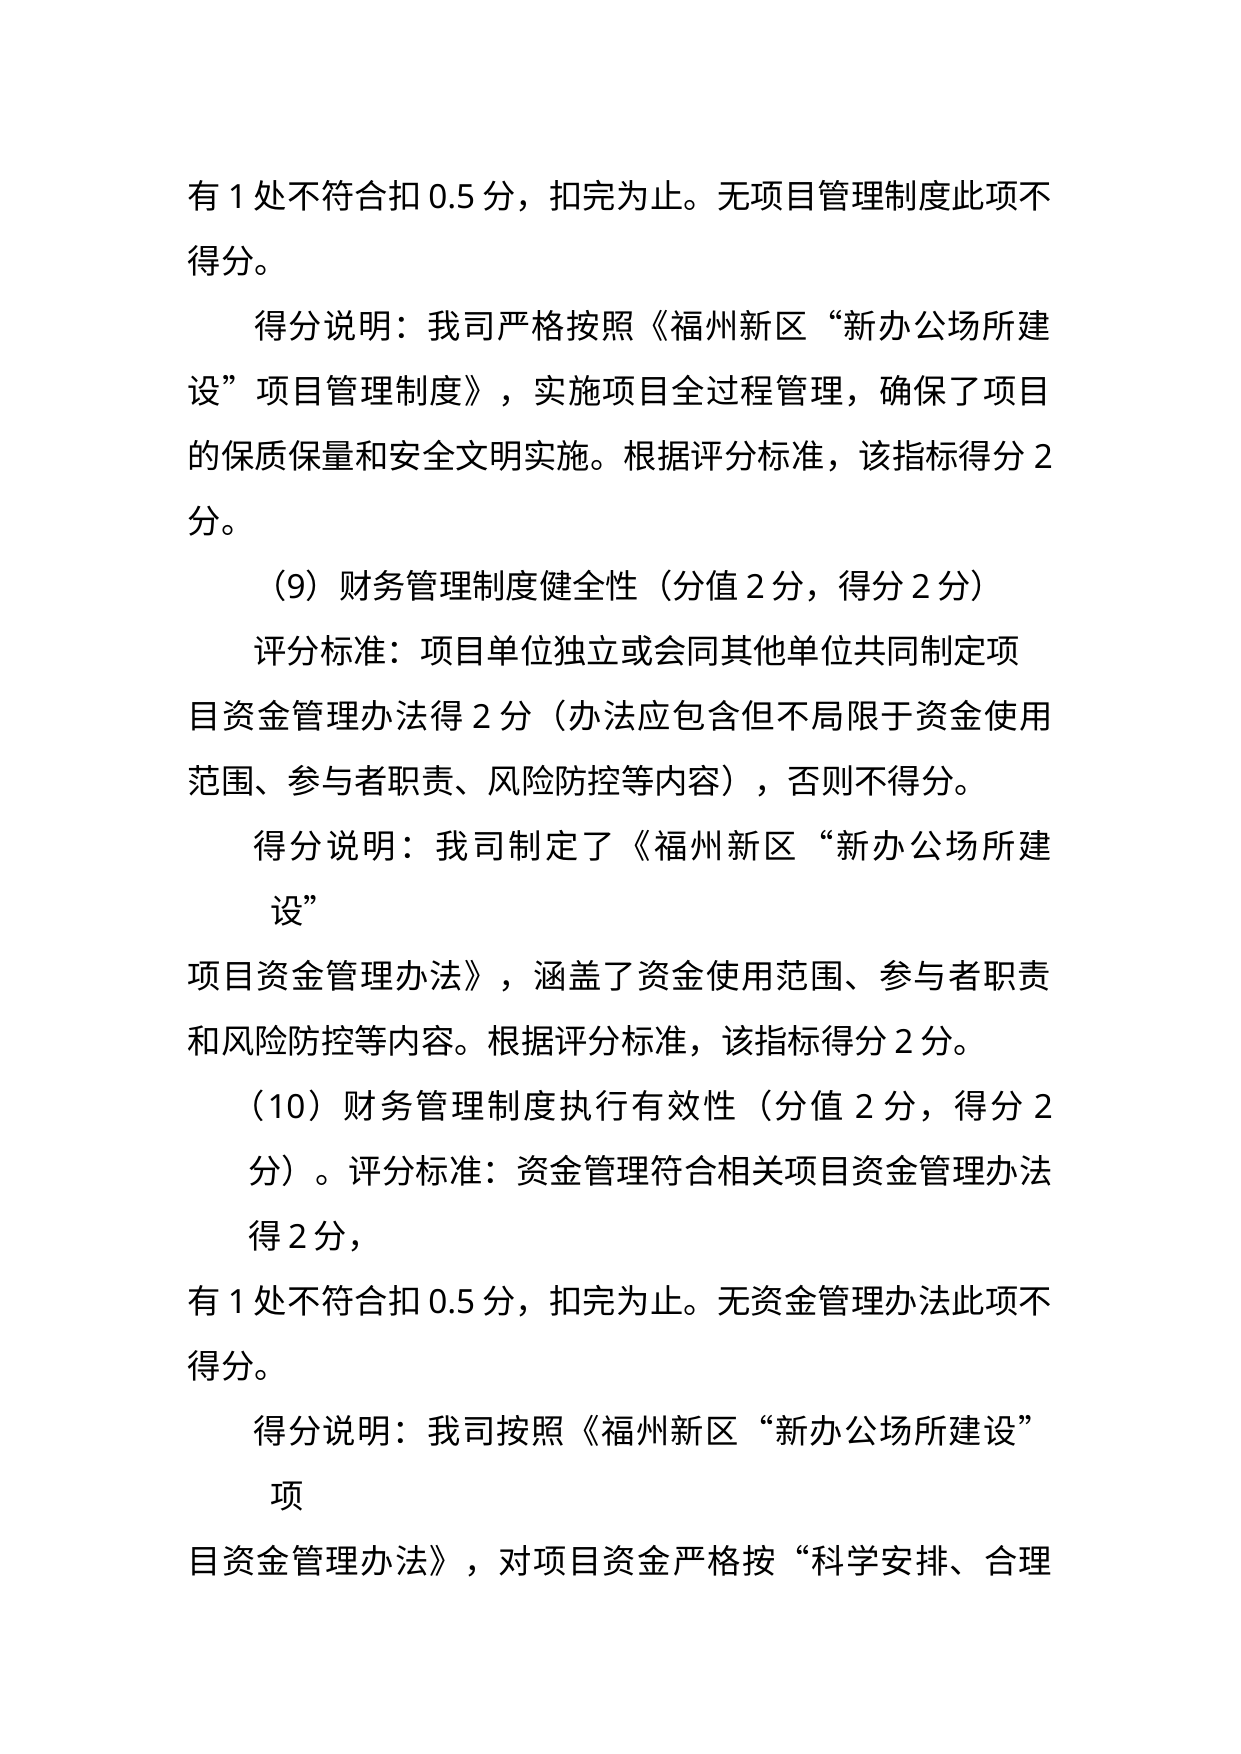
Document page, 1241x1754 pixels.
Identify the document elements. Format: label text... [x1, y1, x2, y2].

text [187, 1527, 1053, 1592]
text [187, 162, 1053, 292]
text 得分说明：我司按照《福州新区“新办公场所建设”项 [253, 1397, 1053, 1527]
text 项目资金管理办法》，涵盖了资金使用范围、参与者职责和风险防控等内容。根据评分标准，该指标得分2分。 [187, 942, 1053, 1072]
text 得分说明：我司严格按照《福州新区“新办公场所建设”项目管理制度》，实施项目全过程管理，确保了项目的保质保量和安全文明实施。根据评分标准，该指标得分2分。 [187, 292, 1053, 552]
text （9）财务管理制度健全性（分值2分，得分2分） [253, 552, 1053, 617]
text 评分标准：项目单位独立或会同其他单位共同制定项 [253, 617, 1053, 682]
text （10）财务管理制度执行有效性（分值2分，得分2分）。评分标准：资金管理符合相关项目资金管理办法得2分， [231, 1072, 1053, 1267]
text 得分说明：我司制定了《福州新区“新办公场所建设” [253, 812, 1053, 942]
text 目资金管理办法得2分（办法应包含但不局限于资金使用范围、参与者职责、风险防控等内容），否则不得分。 [187, 682, 1053, 812]
text 有1处不符合扣0.5分，扣完为止。无资金管理办法此项不得分。 [187, 1267, 1053, 1397]
